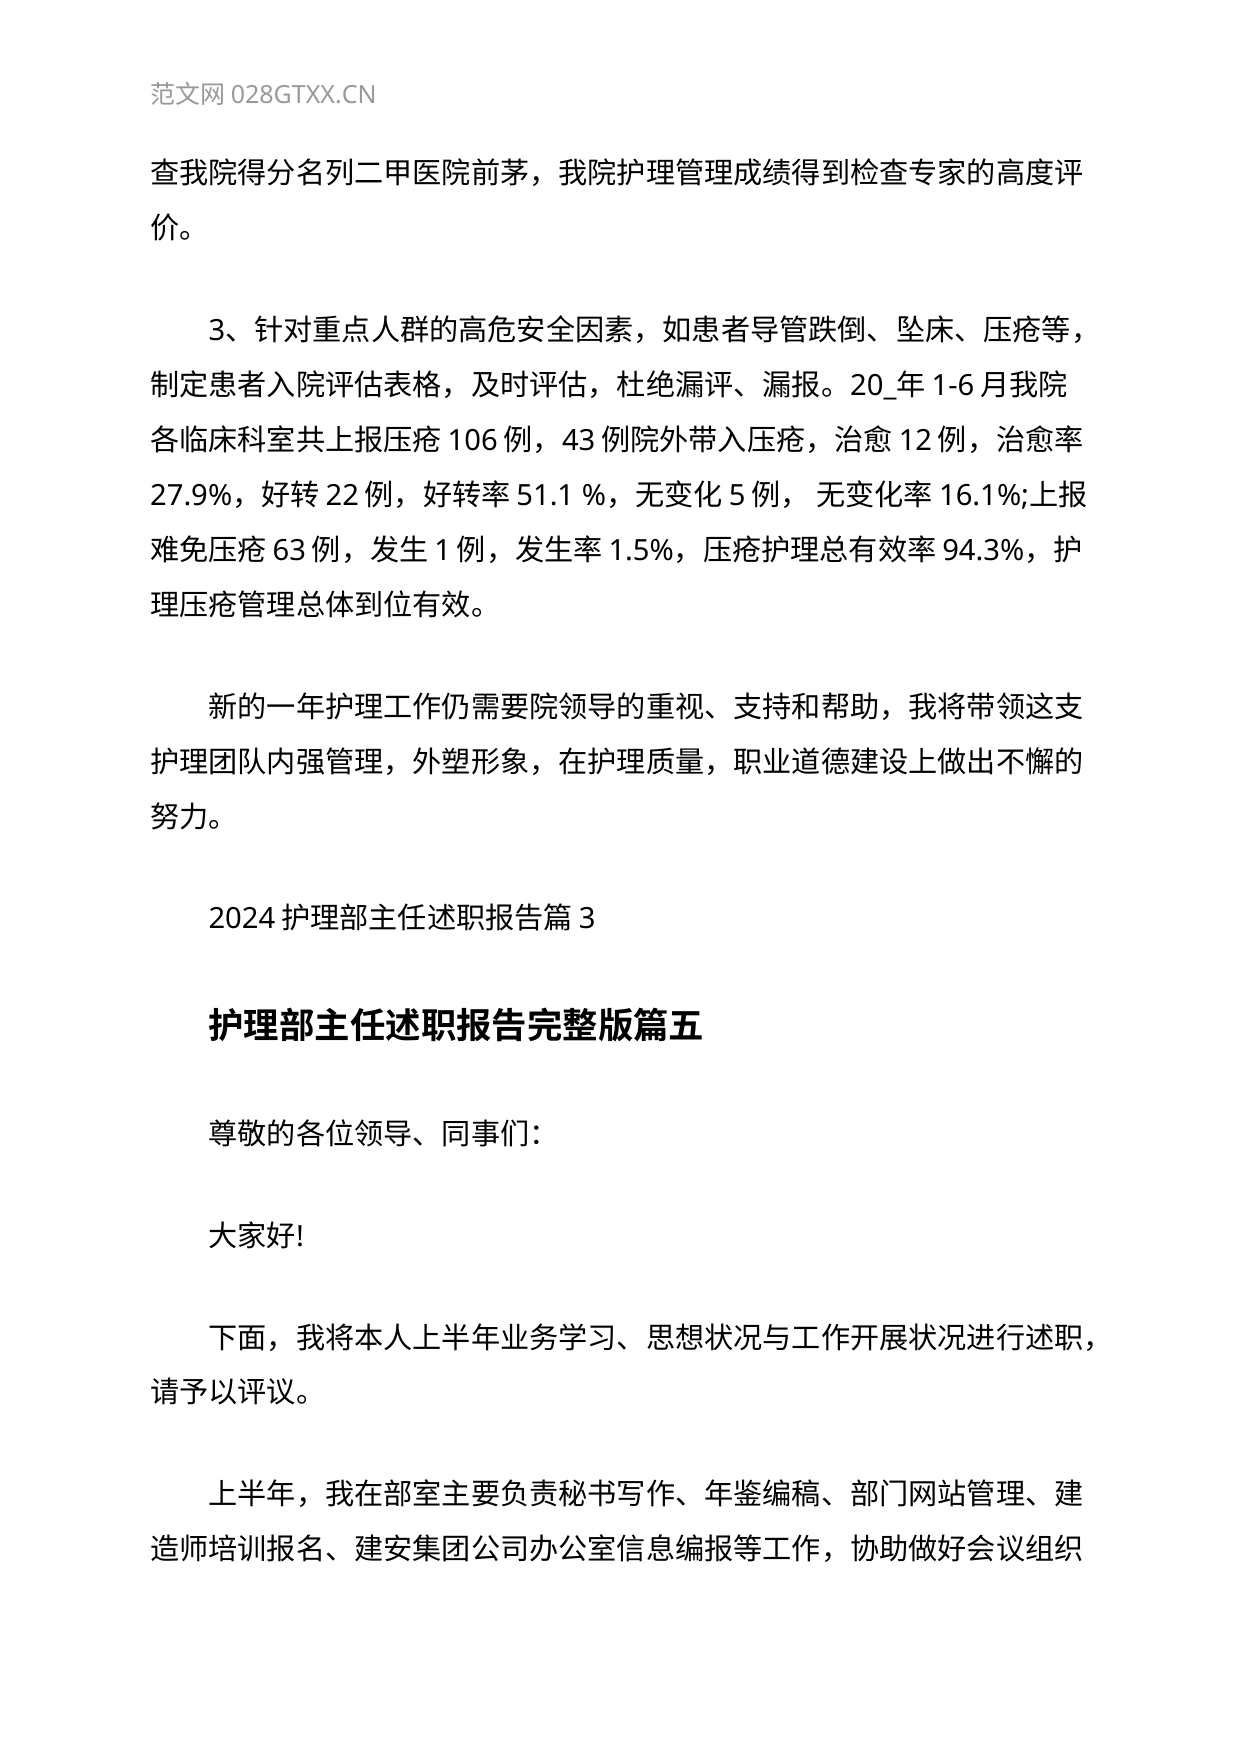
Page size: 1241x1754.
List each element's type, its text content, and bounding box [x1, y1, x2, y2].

text 新的一年护理工作仍需要院领导的重视、支持和帮助，我将带领这支护理团队内强管理，外塑形象，在护理质量，职业道德建设上做出不懈的努力。 [150, 683, 1090, 836]
text 3、针对重点人群的高危安全因素，如患者导管跌倒、坠床、压疮等，制定患者入院评估表格，及时评估，杜绝漏评、漏报。20_年1-6月我院各临床科室共上报压疮106例，43例院外带入压疮，治愈12例，治愈率27.9%，好转22例，好转率51.1 %，无变化5例， 无变化率 16.1%;上报难免压疮63例，发生1例，发生率1.5%，压疮护理总有效率94.3%，护理压疮管理总体到位有效。 [150, 307, 1090, 624]
text 护理部主任述职报告完整版篇五 [150, 997, 1090, 1048]
text 下面，我将本人上半年业务学习、思想状况与工作开展状况进行述职，请予以评议。 [150, 1314, 1090, 1411]
text 尊敬的各位领导、同事们： [150, 1110, 1090, 1153]
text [150, 1471, 1090, 1568]
text 大家好! [150, 1212, 1090, 1254]
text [150, 150, 1090, 247]
text 2024护理部主任述职报告篇3 [150, 895, 1090, 937]
